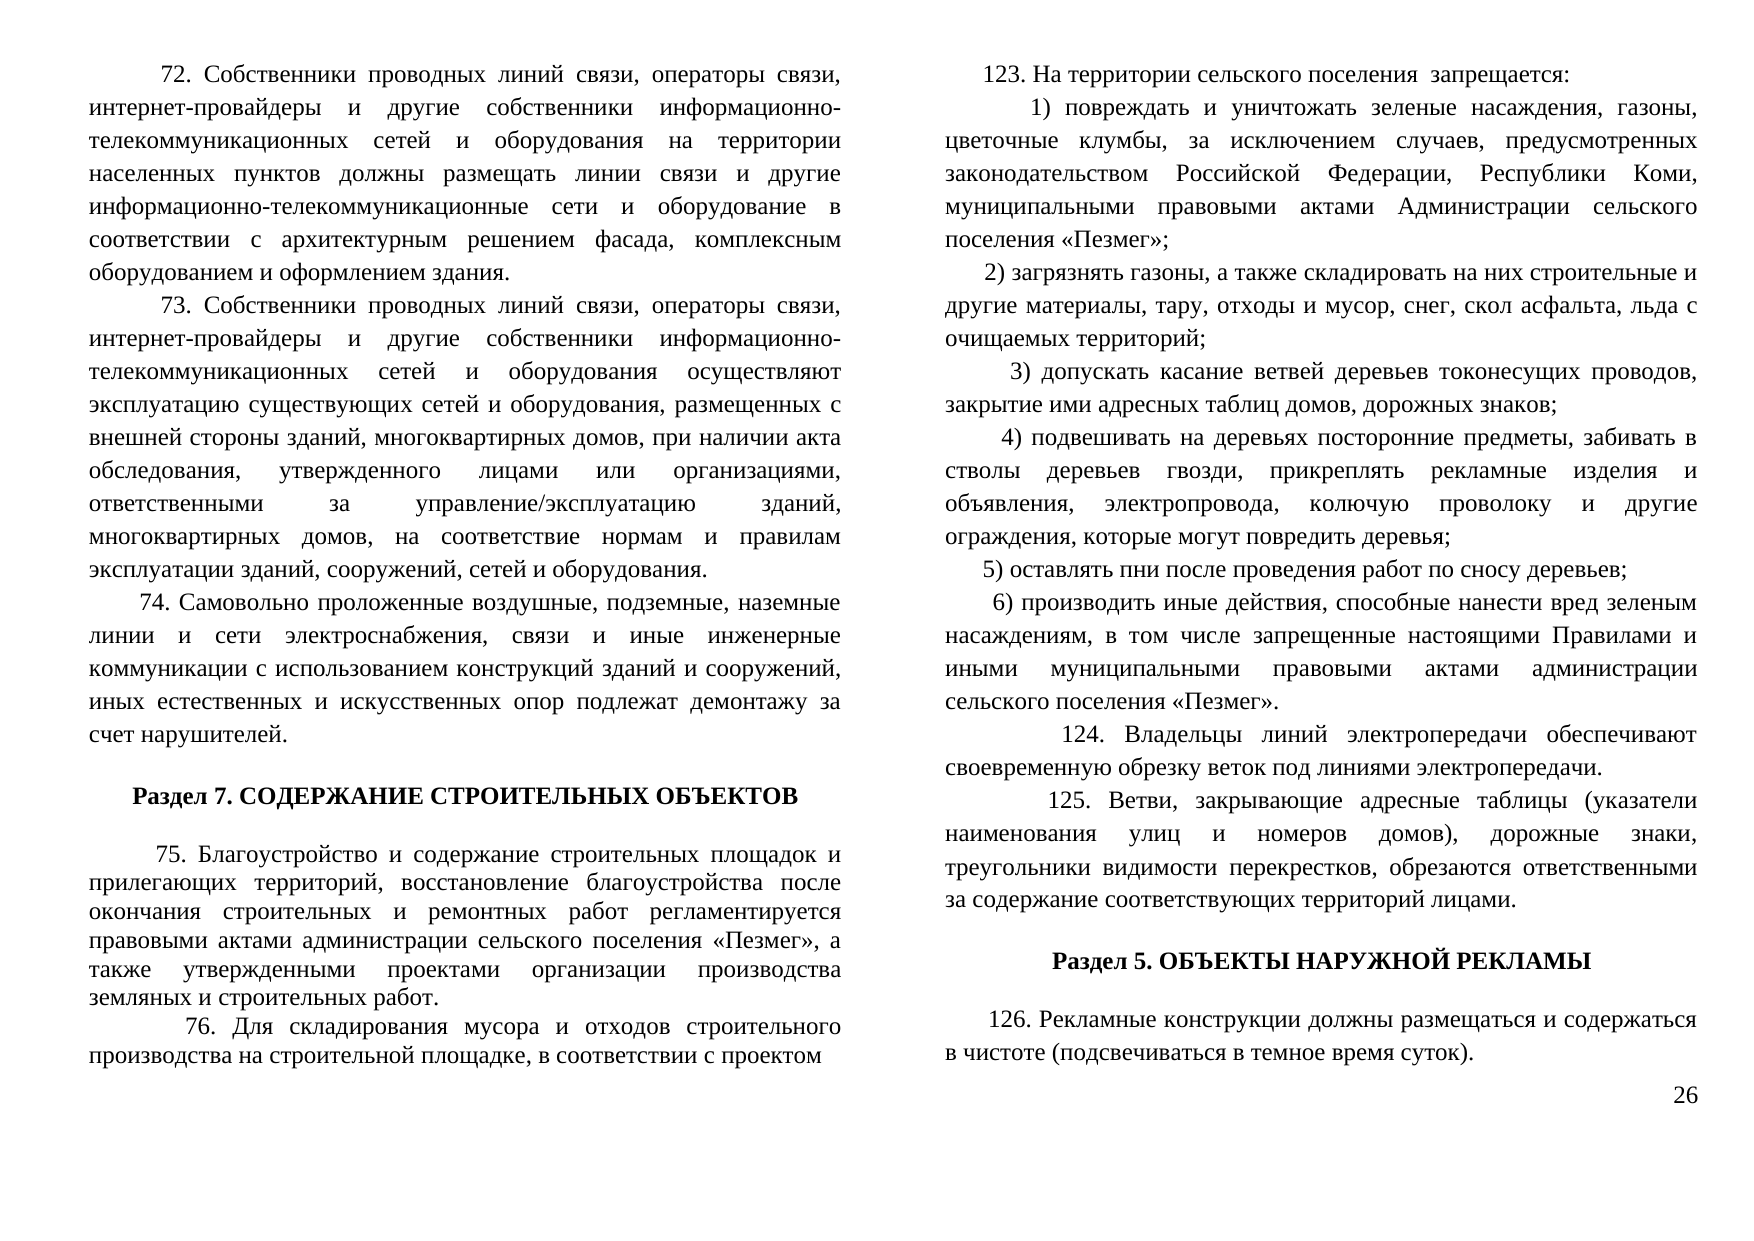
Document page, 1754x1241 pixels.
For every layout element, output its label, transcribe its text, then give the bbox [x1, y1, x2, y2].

text 6) производить иные действия, способные нанести вред зеленым насаждениям, в том числе запрещенные настоящими Правилами и иными муниципальными правовыми актами администрации сельского поселения «Пезмег». [945, 587, 1698, 715]
text 74. Самовольно проложенные воздушные, подземные, наземные линии и сети электроснабжения, связи и иные инженерные коммуникации с использованием конструкций зданий и сооружений, иных естественных и искусственных опор подлежат демонтажу за счет нарушителей. [89, 587, 842, 748]
text 2) загрязнять газоны, а также складировать на них строительные и другие материалы, тару, отходы и мусор, снег, скол асфальта, льда с очищаемых территорий; [945, 257, 1698, 352]
text Раздел 7. СОДЕРЖАНИЕ СТРОИТЕЛЬНЫХ ОБЪЕКТОВ [89, 781, 842, 810]
text 123. На территории сельского поселения запрещается: [945, 59, 1698, 88]
text 76. Для складирования мусора и отходов строительного производства на строительной площадке, в соответствии с проектом [89, 1011, 842, 1069]
text 75. Благоустройство и содержание строительных площадок и прилегающих территорий, восстановление благоустройства после окончания строительных и ремонтных работ регламентируется правовыми актами администрации сельского поселения «Пезмег», а также утвержденными проектами организации производства земляных и строительных работ. [89, 839, 842, 1011]
text 1) повреждать и уничтожать зеленые насаждения, газоны, цветочные клумбы, за исключением случаев, предусмотренных законодательством Российской Федерации, Республики Коми, муниципальными правовыми актами Администрации сельского поселения «Пезмег»; [945, 92, 1698, 253]
text 126. Рекламные конструкции должны размещаться и содержаться в чистоте (подсвечиваться в темное время суток). [945, 1004, 1698, 1066]
text 73. Собственники проводных линий связи, операторы связи, интернет-провайдеры и другие собственники информационно-телекоммуникационных сетей и оборудования осуществляют эксплуатацию существующих сетей и оборудования, размещенных с внешней стороны зданий, многоквартирных домов, при наличии акта обследования, утвержденного лицами или организациями, ответственными за управление/эксплуатацию зданий, многоквартирных домов, на соответствие нормам и правилам эксплуатации зданий, сооружений, сетей и оборудования. [89, 290, 842, 583]
text 124. Владельцы линий электропередачи обеспечивают своевременную обрезку веток под линиями электропередачи. [945, 719, 1698, 781]
text 3) допускать касание ветвей деревьев токонесущих проводов, закрытие ими адресных таблиц домов, дорожных знаков; [945, 356, 1698, 418]
text 4) подвешивать на деревьях посторонние предметы, забивать в стволы деревьев гвозди, прикреплять рекламные изделия и объявления, электропровода, колючую проволоку и другие ограждения, которые могут повредить деревья; [945, 422, 1698, 550]
text Раздел 5. ОБЪЕКТЫ НАРУЖНОЙ РЕКЛАМЫ [945, 946, 1698, 975]
text 72. Собственники проводных линий связи, операторы связи, интернет-провайдеры и другие собственники информационно-телекоммуникационных сетей и оборудования на территории населенных пунктов должны размещать линии связи и другие информационно-телекоммуникационные сети и оборудование в соответствии с архитектурным решением фасада, комплексным оборудованием и оформлением здания. [89, 59, 842, 286]
text 5) оставлять пни после проведения работ по сносу деревьев; [945, 554, 1698, 583]
text 125. Ветви, закрывающие адресные таблицы (указатели наименования улиц и номеров домов), дорожные знаки, треугольники видимости перекрестков, обрезаются ответственными за содержание соответствующих территорий лицами. [945, 786, 1698, 913]
